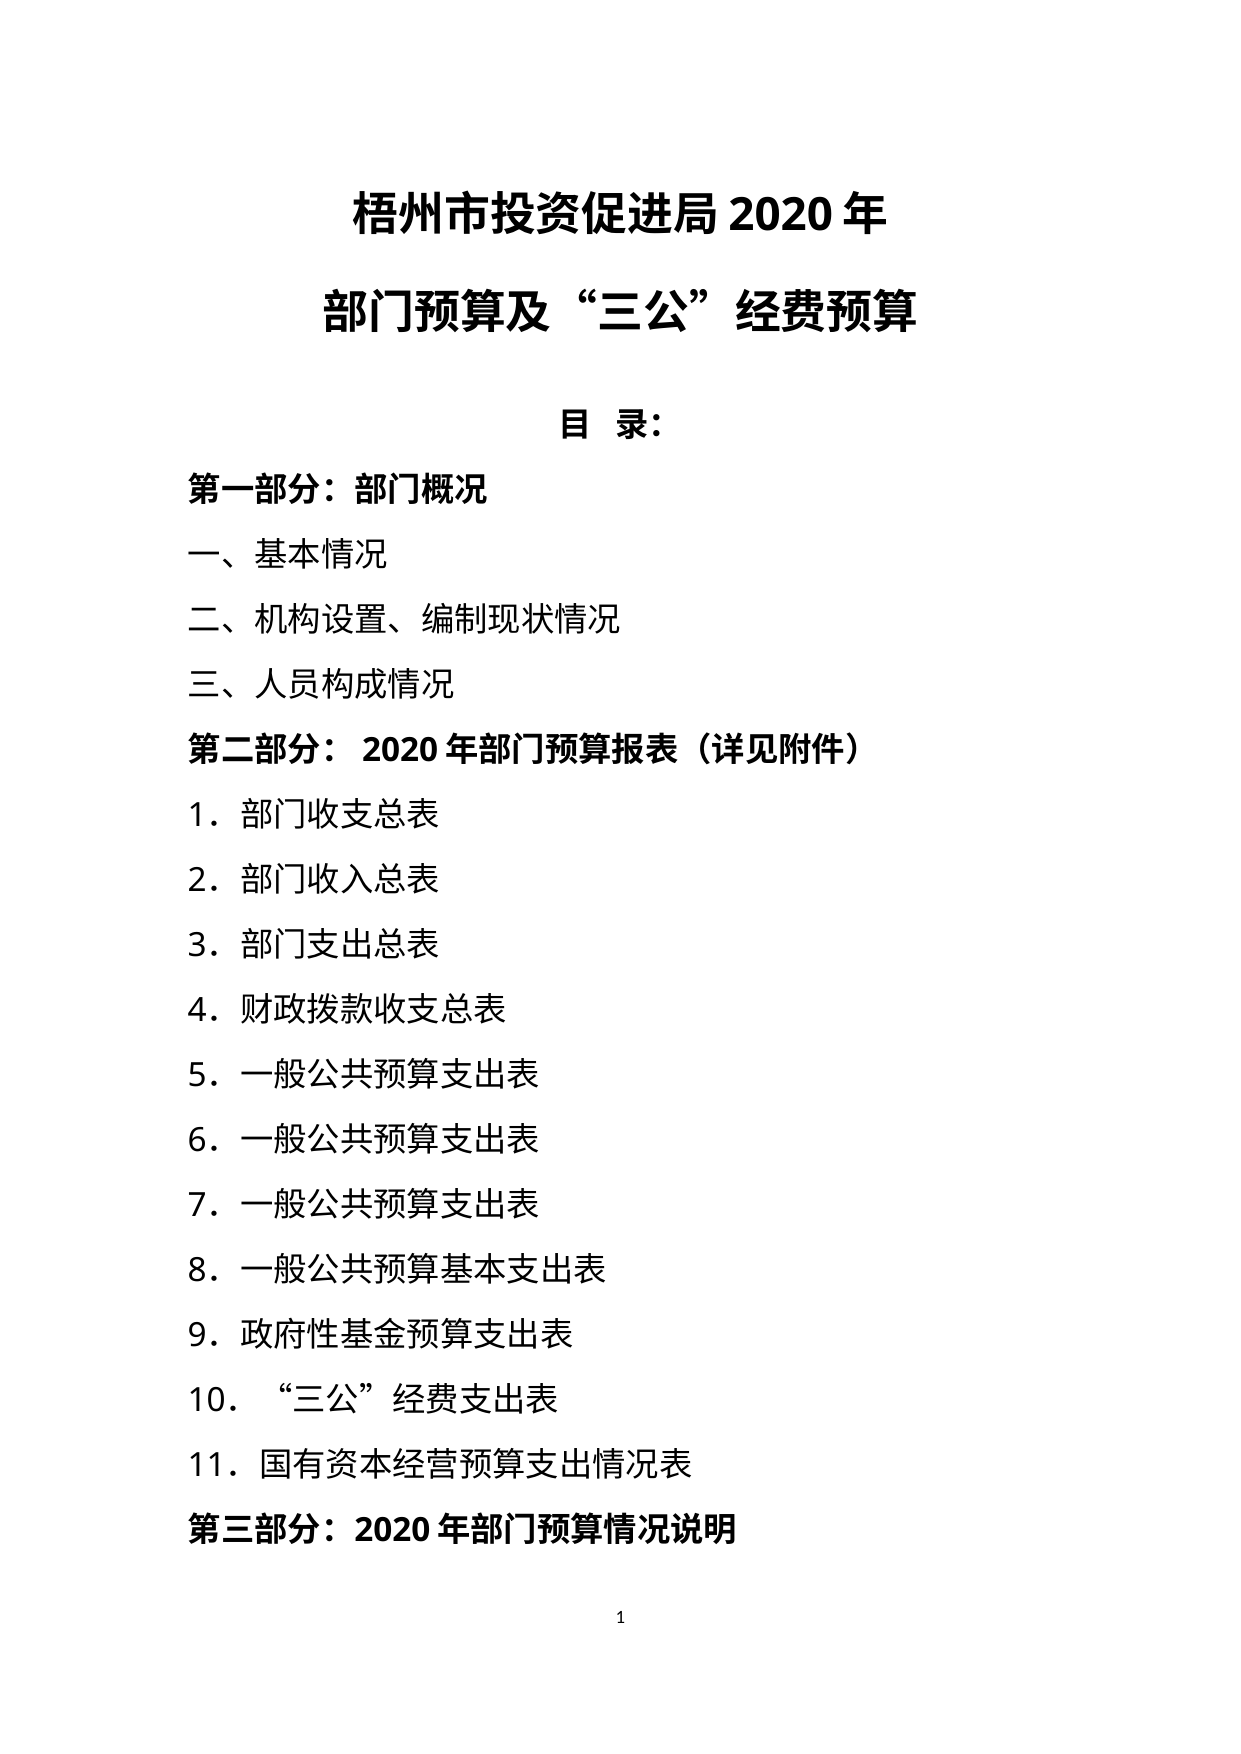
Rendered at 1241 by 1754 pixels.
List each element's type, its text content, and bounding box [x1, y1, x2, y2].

text 6．一般公共预算支出表 [187, 1104, 1053, 1169]
text 1．部门收支总表 [187, 779, 1053, 844]
text 10．“三公”经费支出表 [187, 1364, 1053, 1429]
text 4．财政拨款收支总表 [187, 974, 1053, 1039]
text 目 录： [187, 389, 1053, 454]
text 二、机构设置、编制现状情况 [187, 584, 1053, 649]
text 第三部分：2020年部门预算情况说明 [187, 1494, 1053, 1559]
text 第一部分：部门概况 [187, 454, 1053, 519]
text 2．部门收入总表 [187, 844, 1053, 909]
text 9．政府性基金预算支出表 [187, 1299, 1053, 1364]
text 7．一般公共预算支出表 [187, 1169, 1053, 1234]
text 梧州市投资促进局2020年 [187, 162, 1053, 259]
text 第二部分： 2020年部门预算报表（详见附件） [187, 714, 1053, 779]
text 8．一般公共预算基本支出表 [187, 1234, 1053, 1299]
text 3．部门支出总表 [187, 909, 1053, 974]
text 5．一般公共预算支出表 [187, 1039, 1053, 1104]
text 11．国有资本经营预算支出情况表 [187, 1429, 1053, 1494]
text 一、基本情况 [187, 519, 1053, 584]
text 部门预算及“三公”经费预算 [187, 259, 1053, 357]
text 三、人员构成情况 [187, 649, 1053, 714]
